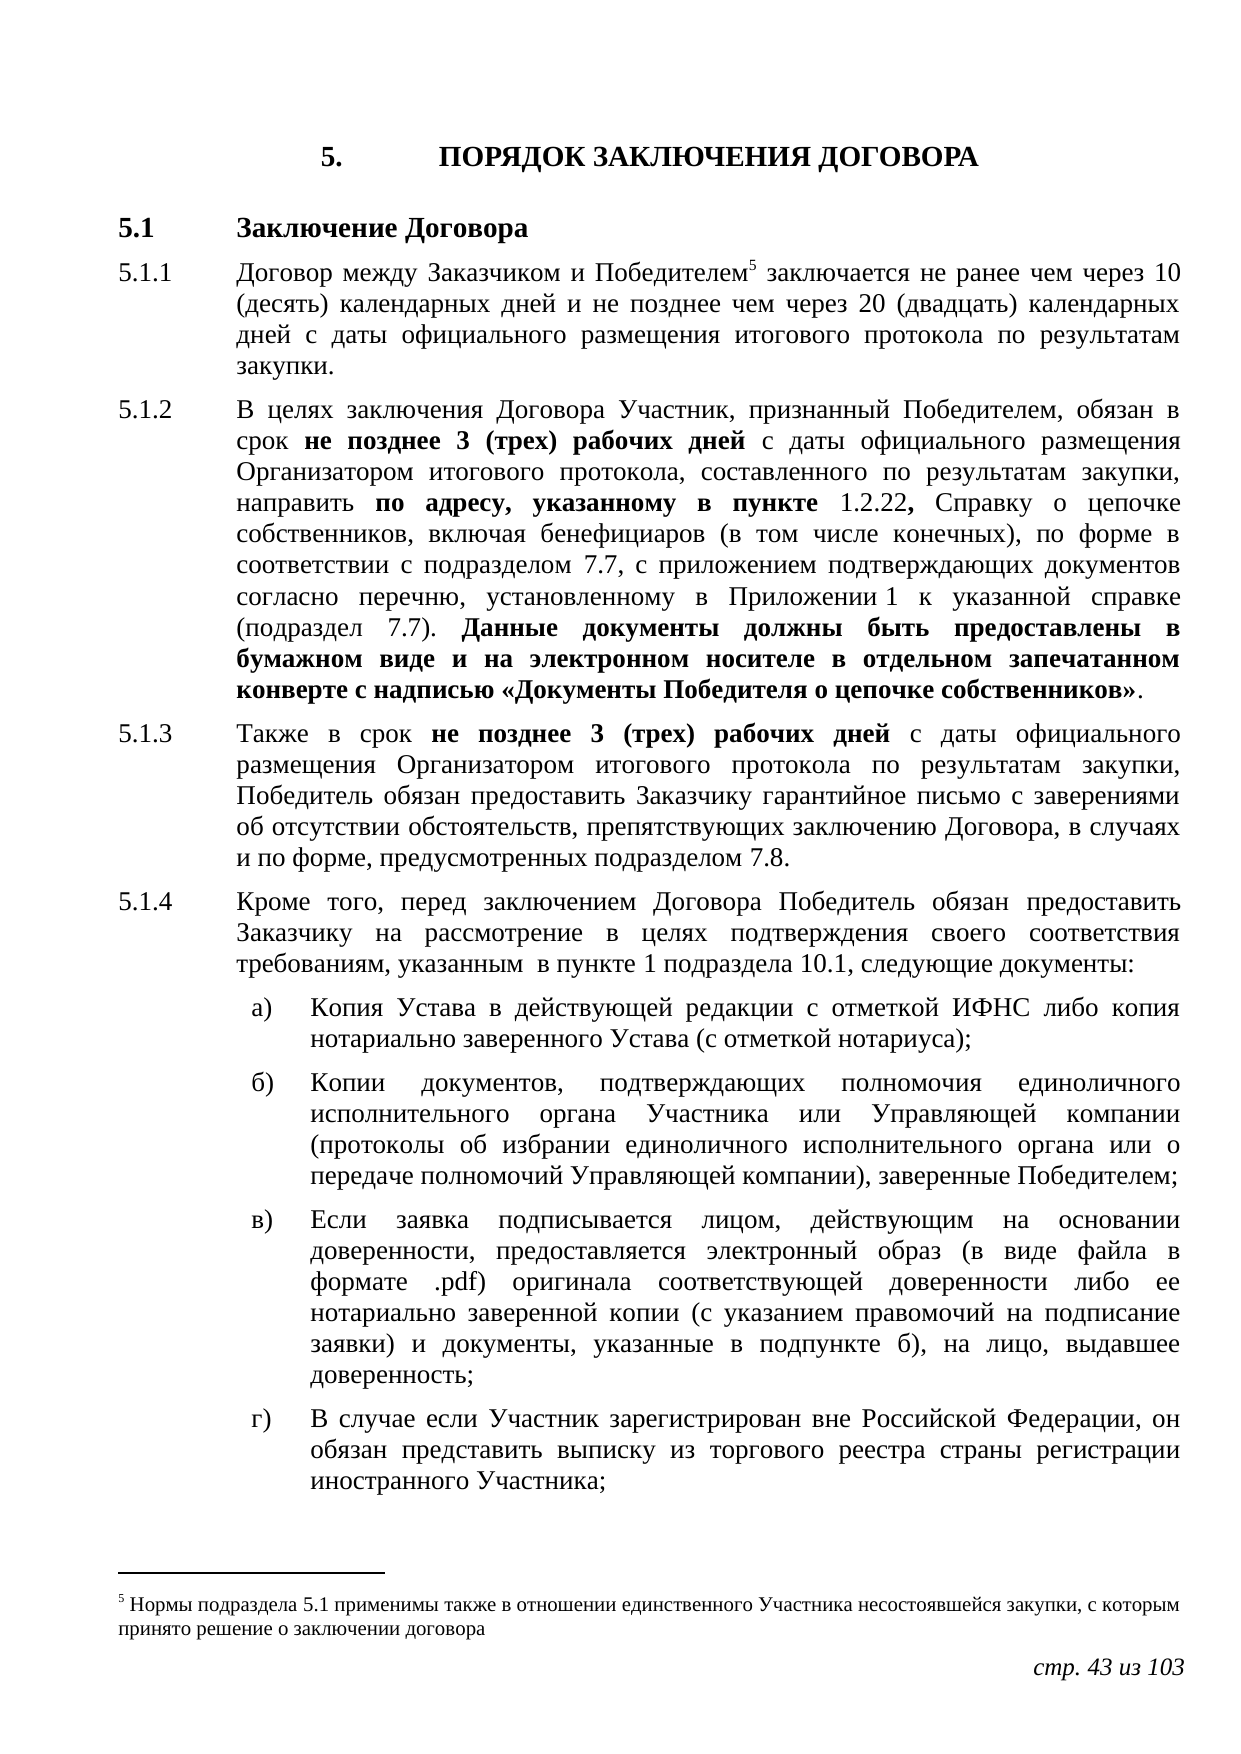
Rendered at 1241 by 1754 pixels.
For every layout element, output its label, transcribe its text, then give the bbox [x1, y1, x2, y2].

text Также в срок не позднее 3 (трех) рабочих дней с даты официального размещения Организатором итогового протокола по результатам закупки, Победитель обязан предоставить Заказчику гарантийное письмо с заверениями об отсутствии обстоятельств, препятствующих заключению Договора, в случаях и по форме, предусмотренных подразделом 7.8. [118, 717, 1181, 872]
list Если заявка подписывается лицом, действующим на основании доверенности, предоставляется электронный образ (в виде файла в формате .pdf) оригинала соответствующей доверенности либо ее нотариально заверенной копии (с указанием правомочий на подписание заявки) и документы, указанные в подпункте б), на лицо, выдавшее доверенность; [251, 1203, 1181, 1390]
text В целях заключения Договора Участник, признанный Победителем, обязан в срок не позднее 3 (трех) рабочих дней с даты официального размещения Организатором итогового протокола, составленного по результатам закупки, направить по адресу, указанному в пункте 1.2.22, Справку о цепочке собственников, включая бенефициаров (в том числе конечных), по форме в соответствии с подразделом 7.7, с приложением подтверждающих документов согласно перечню, установленному в Приложении 1 к указанной справке (подраздел 7.7). Данные документы должны быть предоставлены в бумажном виде и на электронном носителе в отдельном запечатанном конверте с надписью «Документы Победителя о цепочке собственников». [118, 393, 1181, 704]
list В случае если Участник зарегистрирован вне Российской Федерации, он обязан представить выписку из торгового реестра страны регистрации иностранного Участника; [251, 1402, 1181, 1496]
subtitle Заключение Договора [118, 210, 1181, 243]
text Договор между Заказчиком и Победителем заключается не ранее чем через 10 (десять) календарных дней и не позднее чем через 20 (двадцать) календарных дней с даты официального размещения итогового протокола по результатам закупки. [118, 256, 1181, 380]
list Кроме того, перед заключением Договора Победитель обязан предоставить Заказчику на рассмотрение в целях подтверждения своего соответствия требованиям, указанным в пункте 1 подраздела 10.1, следующие документы: [118, 885, 1181, 978]
subtitle ПОРЯДОК ЗАКЛЮЧЕНИЯ ДОГОВОРА [118, 139, 1181, 172]
list Копии документов, подтверждающих полномочия единоличного исполнительного органа Участника или Управляющей компании (протоколы об избрании единоличного исполнительного органа или о передаче полномочий Управляющей компании), заверенные Победителем; [251, 1066, 1181, 1190]
list Копия Устава в действующей редакции с отметкой ИФНС либо копия нотариально заверенного Устава (с отметкой нотариуса); [251, 991, 1181, 1053]
